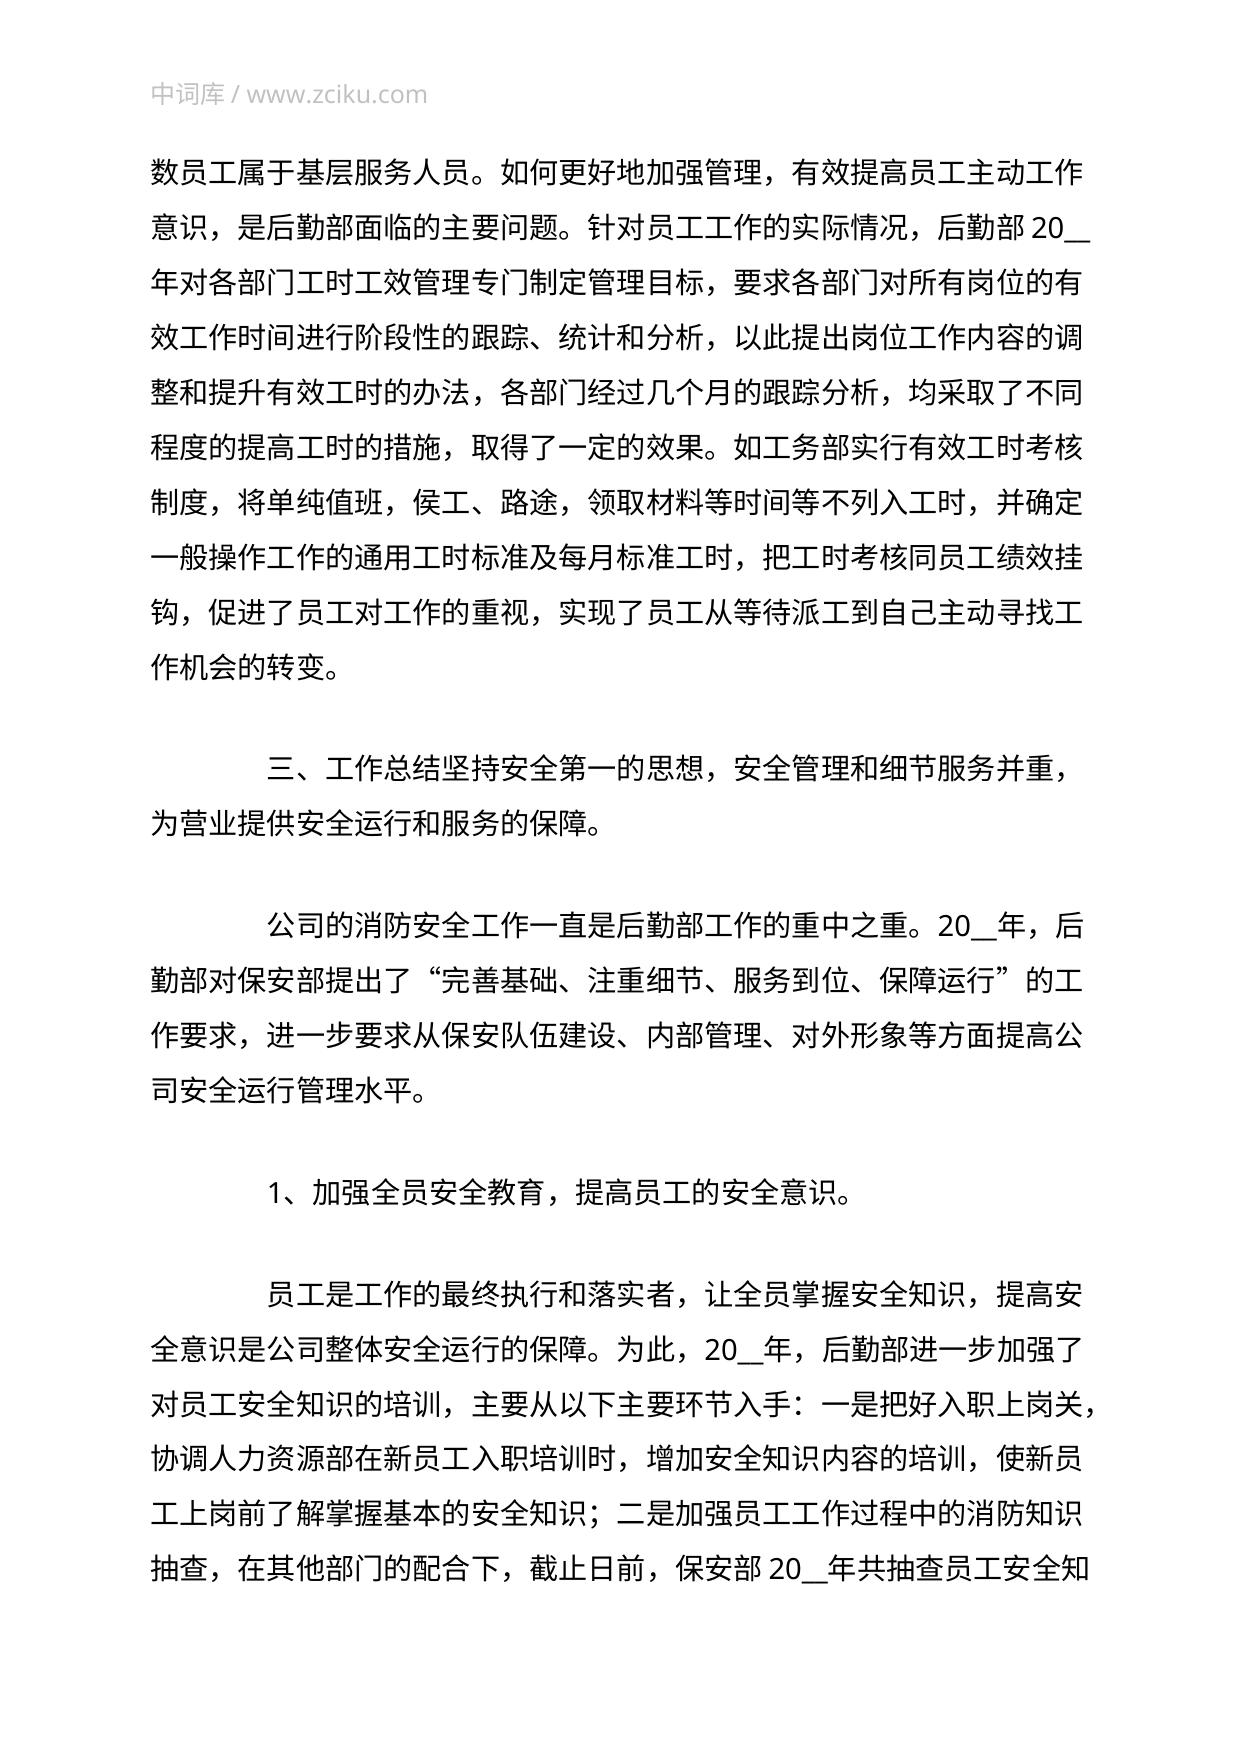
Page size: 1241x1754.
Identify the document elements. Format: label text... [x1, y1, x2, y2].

text 三、工作总结坚持安全第一的思想，安全管理和细节服务并重，为营业提供安全运行和服务的保障。 [150, 746, 1090, 843]
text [150, 150, 1090, 686]
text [150, 1271, 1090, 1588]
text 1、加强全员安全教育，提高员工的安全意识。 [150, 1169, 1090, 1212]
text 公司的消防安全工作一直是后勤部工作的重中之重。20__年，后勤部对保安部提出了“完善基础、注重细节、服务到位、保障运行”的工作要求，进一步要求从保安队伍建设、内部管理、对外形象等方面提高公司安全运行管理水平。 [150, 903, 1090, 1110]
